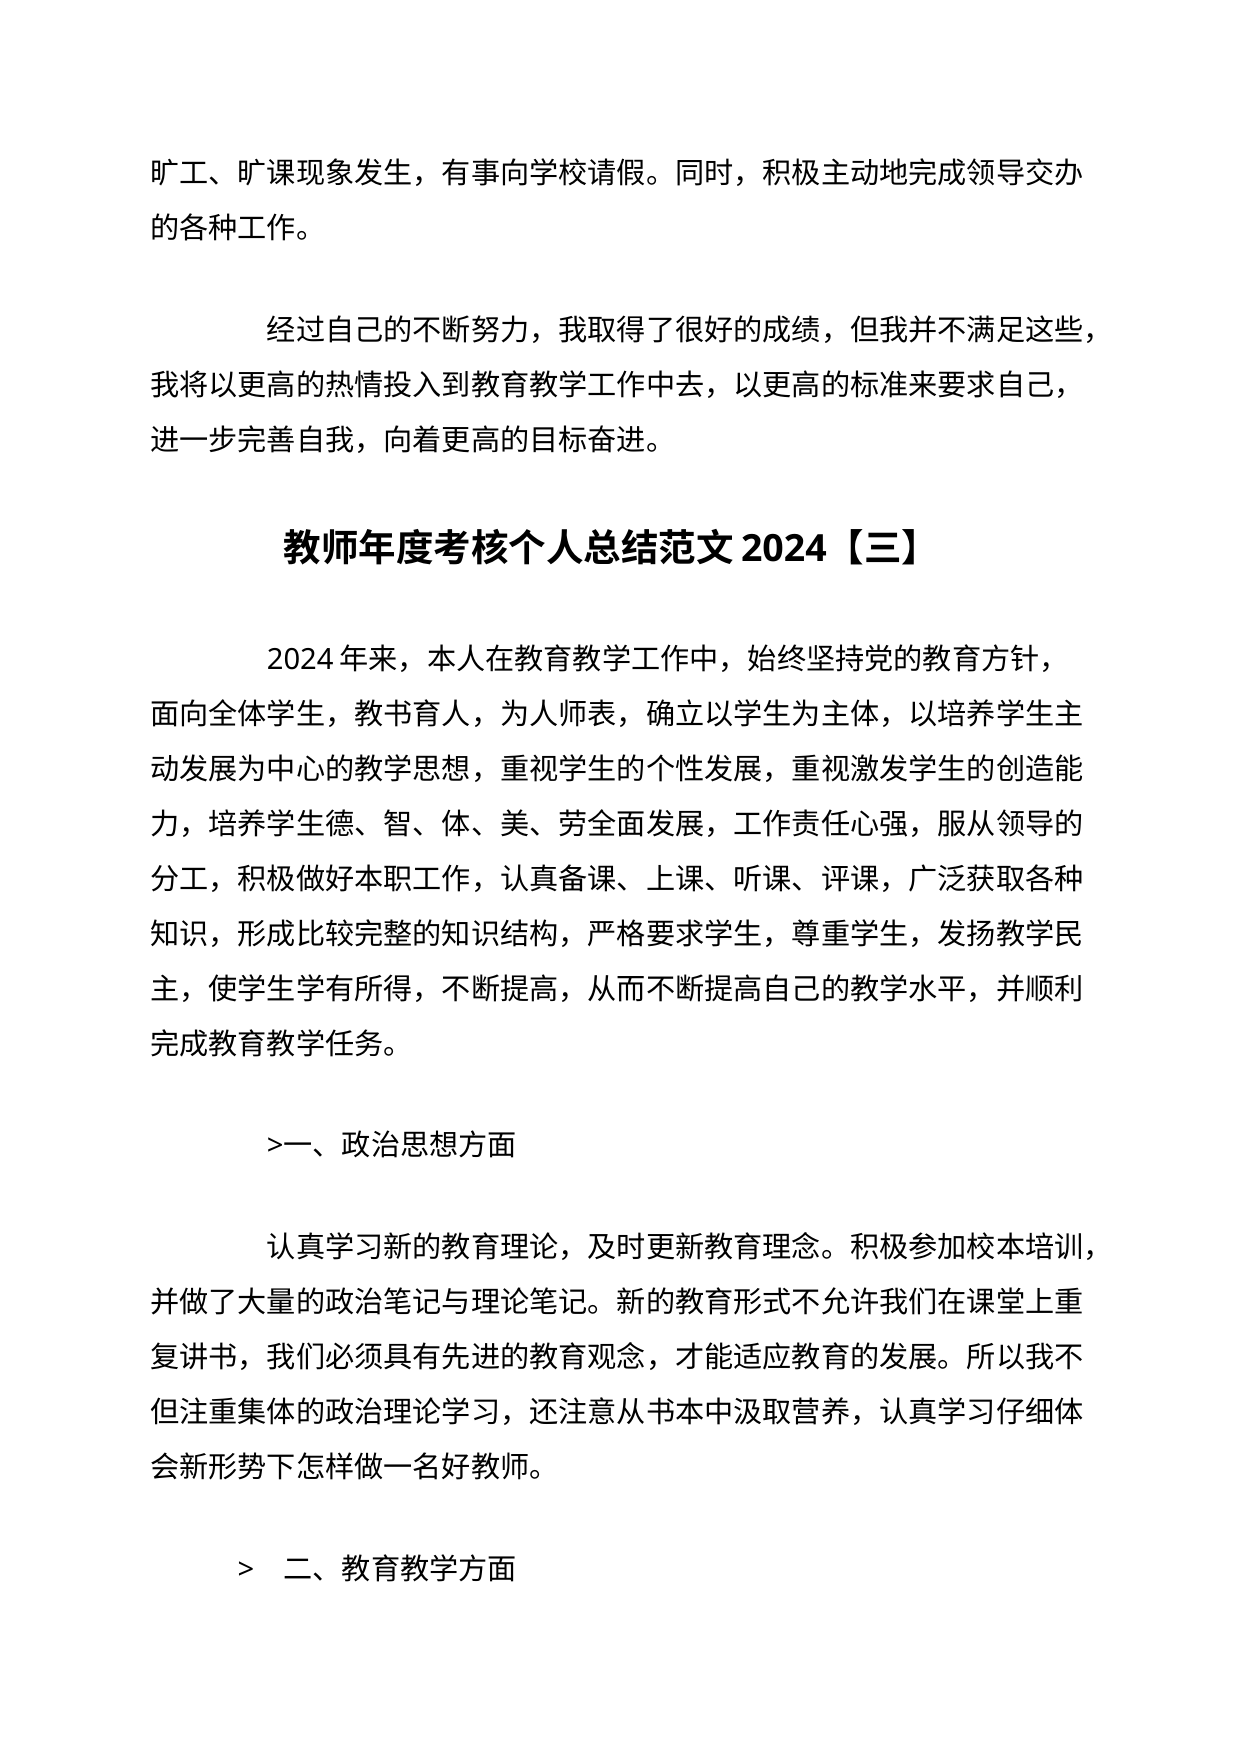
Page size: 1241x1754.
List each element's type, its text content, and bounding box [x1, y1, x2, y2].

text >一、政治思想方面 [150, 1122, 1090, 1164]
text 经过自己的不断努力，我取得了很好的成绩，但我并不满足这些，我将以更高的热情投入到教育教学工作中去，以更高的标准来要求自己，进一步完善自我，向着更高的目标奋进。 [150, 307, 1090, 459]
text > 二、教育教学方面 [150, 1545, 1090, 1588]
text 2024年来，本人在教育教学工作中，始终坚持党的教育方针，面向全体学生，教书育人，为人师表，确立以学生为主体，以培养学生主动发展为中心的教学思想，重视学生的个性发展，重视激发学生的创造能力，培养学生德、智、体、美、劳全面发展，工作责任心强，服从领导的分工，积极做好本职工作，认真备课、上课、听课、评课，广泛获取各种知识，形成比较完整的知识结构，严格要求学生，尊重学生，发扬教学民主，使学生学有所得，不断提高，从而不断提高自己的教学水平，并顺利完成教育教学任务。 [150, 636, 1090, 1062]
text 教师年度考核个人总结范文2024【三】 [150, 518, 1090, 573]
text 认真学习新的教育理论，及时更新教育理念。积极参加校本培训，并做了大量的政治笔记与理论笔记。新的教育形式不允许我们在课堂上重复讲书，我们必须具有先进的教育观念，才能适应教育的发展。所以我不但注重集体的政治理论学习，还注意从书本中汲取营养，认真学习仔细体会新形势下怎样做一名好教师。 [150, 1224, 1090, 1486]
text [150, 150, 1090, 247]
